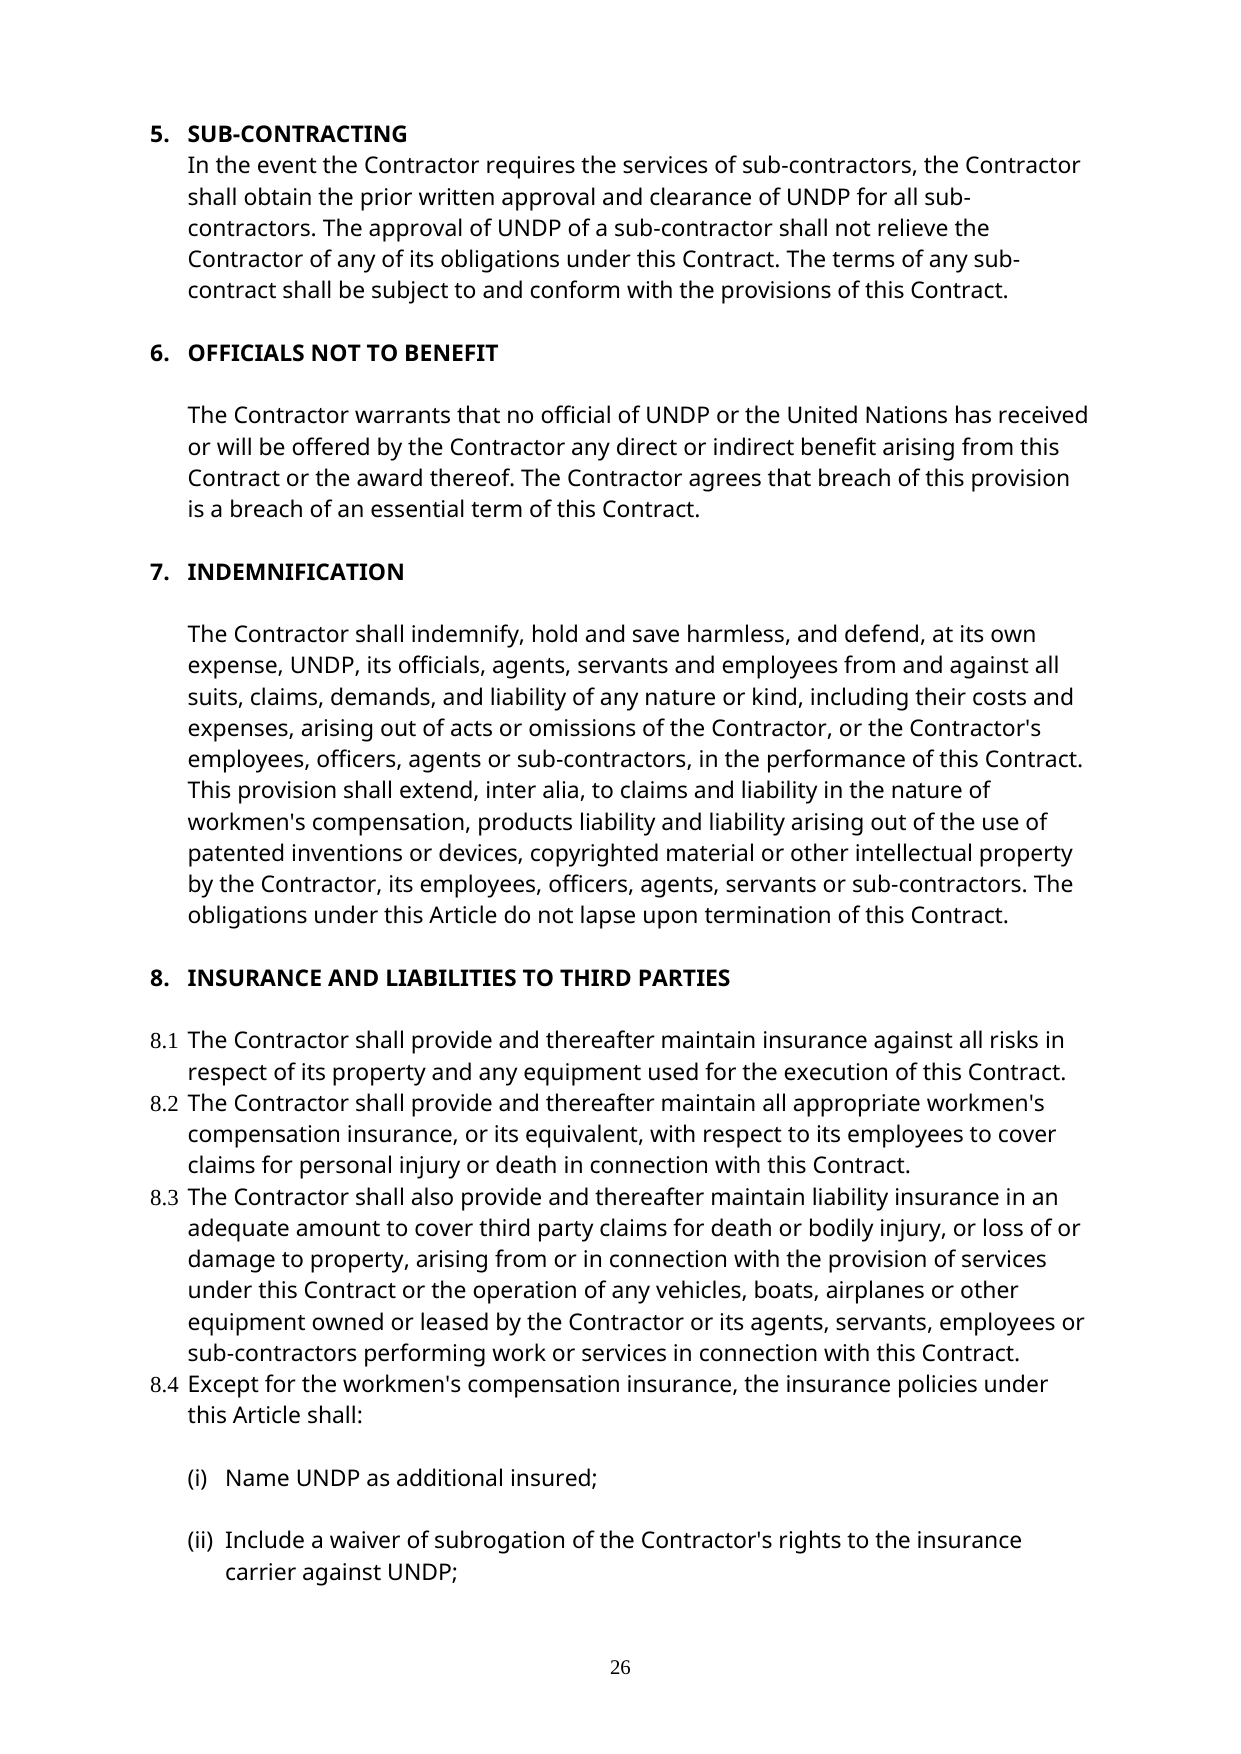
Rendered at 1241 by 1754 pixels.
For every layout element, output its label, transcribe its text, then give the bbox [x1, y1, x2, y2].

text In the event the Contractor requires the services of sub-contractors, the Contractor shall obtain the prior written approval and clearance of UNDP for all sub-contractors. The approval of UNDP of a sub-contractor shall not relieve the Contractor of any of its obligations under this Contract. The terms of any sub-contract shall be subject to and conform with the provisions of this Contract. [187, 149, 1090, 306]
text The Contractor warrants that no official of UNDP or the United Nations has received or will be offered by the Contractor any direct or indirect benefit arising from this Contract or the award thereof. The Contractor agrees that breach of this provision is a breach of an essential term of this Contract. [187, 399, 1090, 524]
list The Contractor shall also provide and thereafter maintain liability insurance in an adequate amount to cover third party claims for death or bodily injury, or loss of or damage to property, arising from or in connection with the provision of services under this Contract or the operation of any vehicles, boats, airplanes or other equipment owned or leased by the Contractor or its agents, servants, employees or sub-contractors performing work or services in connection with this Contract. [150, 1181, 1090, 1368]
list Name UNDP as additional insured; [187, 1462, 1090, 1493]
list INDEMNIFICATION [150, 556, 1090, 587]
list Include a waiver of subrogation of the Contractor's rights to the insurance carrier against UNDP; [187, 1524, 1090, 1587]
list INSURANCE AND LIABILITIES TO THIRD PARTIES [150, 962, 1090, 993]
list The Contractor shall provide and thereafter maintain insurance against all risks in respect of its property and any equipment used for the execution of this Contract. [150, 1024, 1090, 1087]
list Except for the workmen's compensation insurance, the insurance policies under this Article shall: [150, 1368, 1090, 1431]
text The Contractor shall indemnify, hold and save harmless, and defend, at its own expense, UNDP, its officials, agents, servants and employees from and against all suits, claims, demands, and liability of any nature or kind, including their costs and expenses, arising out of acts or omissions of the Contractor, or the Contractor's employees, officers, agents or sub-contractors, in the performance of this Contract. This provision shall extend, inter alia, to claims and liability in the nature of workmen's compensation, products liability and liability arising out of the use of patented inventions or devices, copyrighted material or other intellectual property by the Contractor, its employees, officers, agents, servants or sub-contractors. The obligations under this Article do not lapse upon termination of this Contract. [187, 618, 1090, 931]
list The Contractor shall provide and thereafter maintain all appropriate workmen's compensation insurance, or its equivalent, with respect to its employees to cover claims for personal injury or death in connection with this Contract. [150, 1087, 1090, 1181]
list OFFICIALS NOT TO BENEFIT [150, 337, 1090, 368]
list SUB-CONTRACTING [150, 118, 1090, 149]
